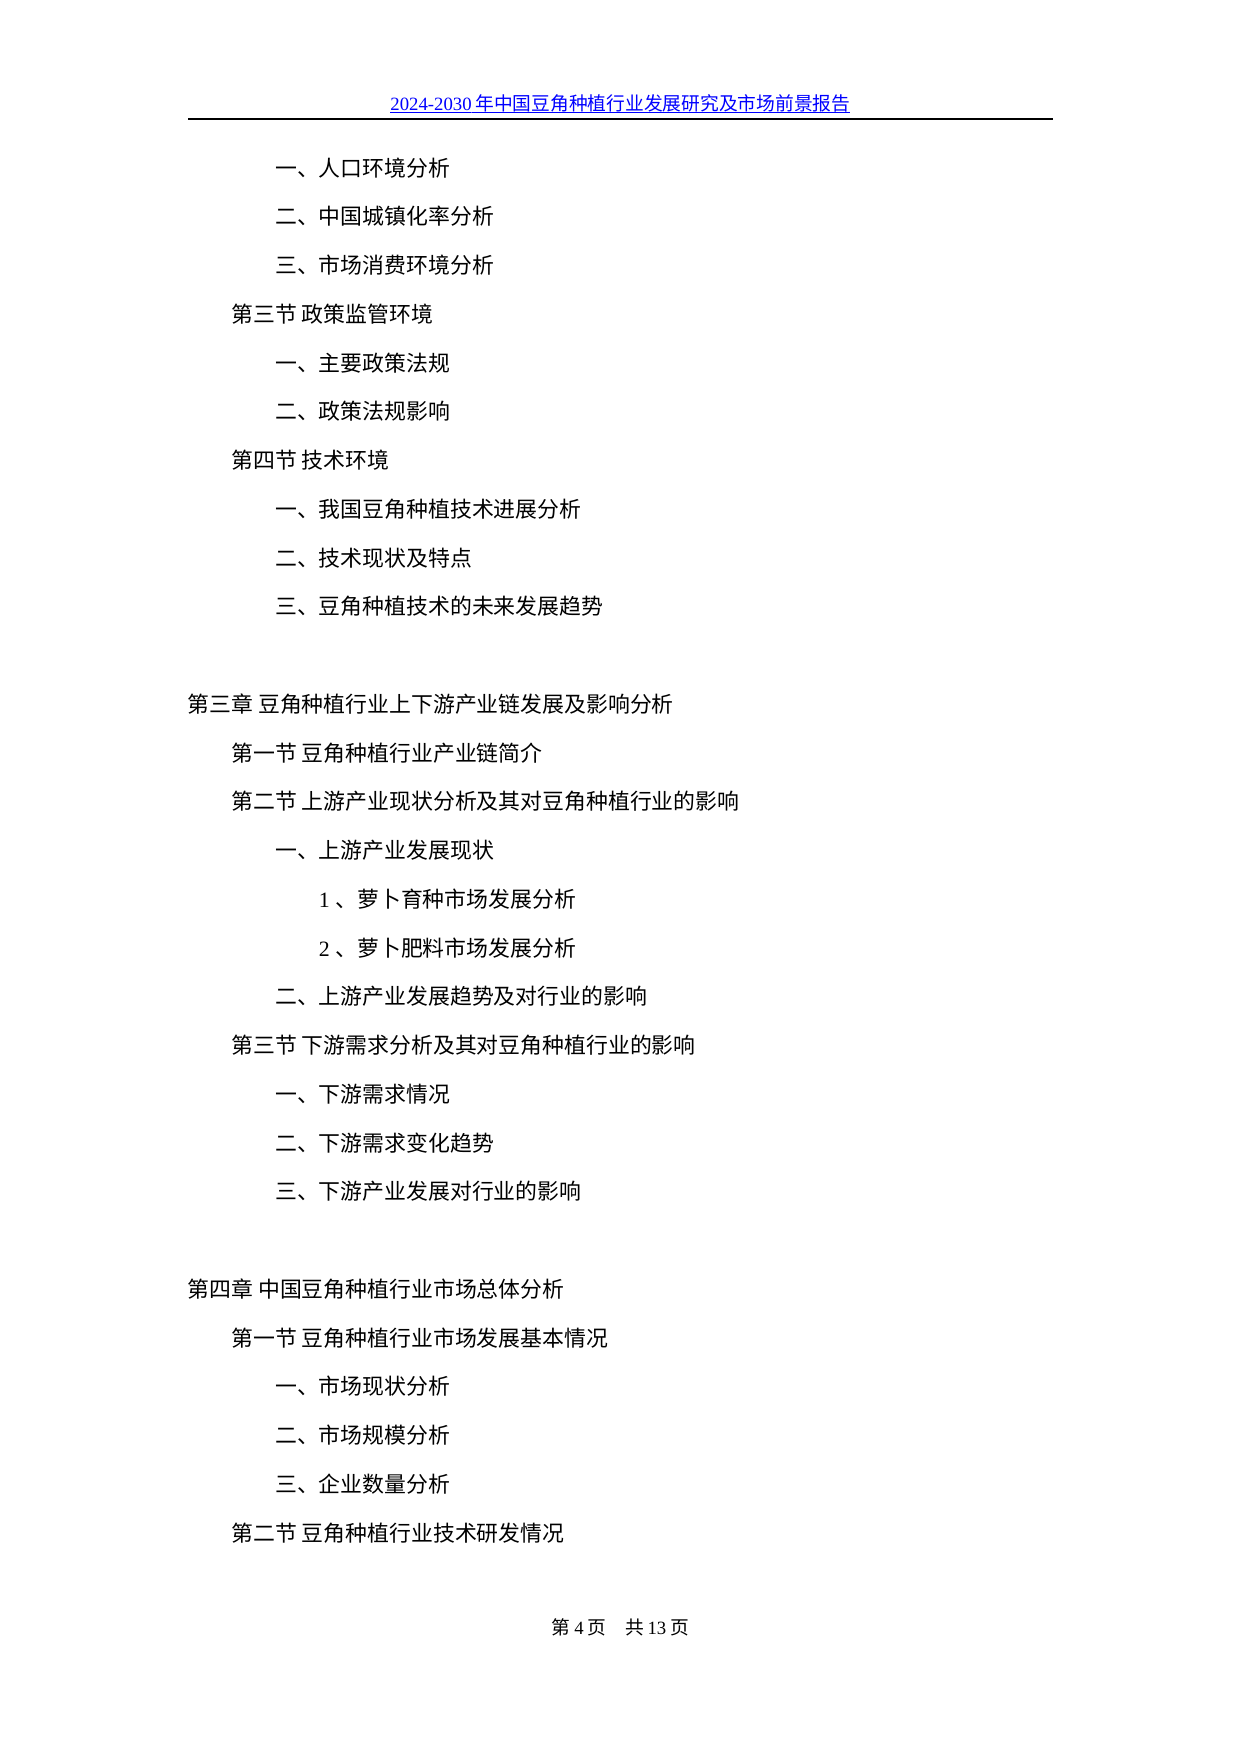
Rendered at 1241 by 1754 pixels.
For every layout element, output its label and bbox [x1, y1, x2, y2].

text [187, 150, 1053, 1548]
